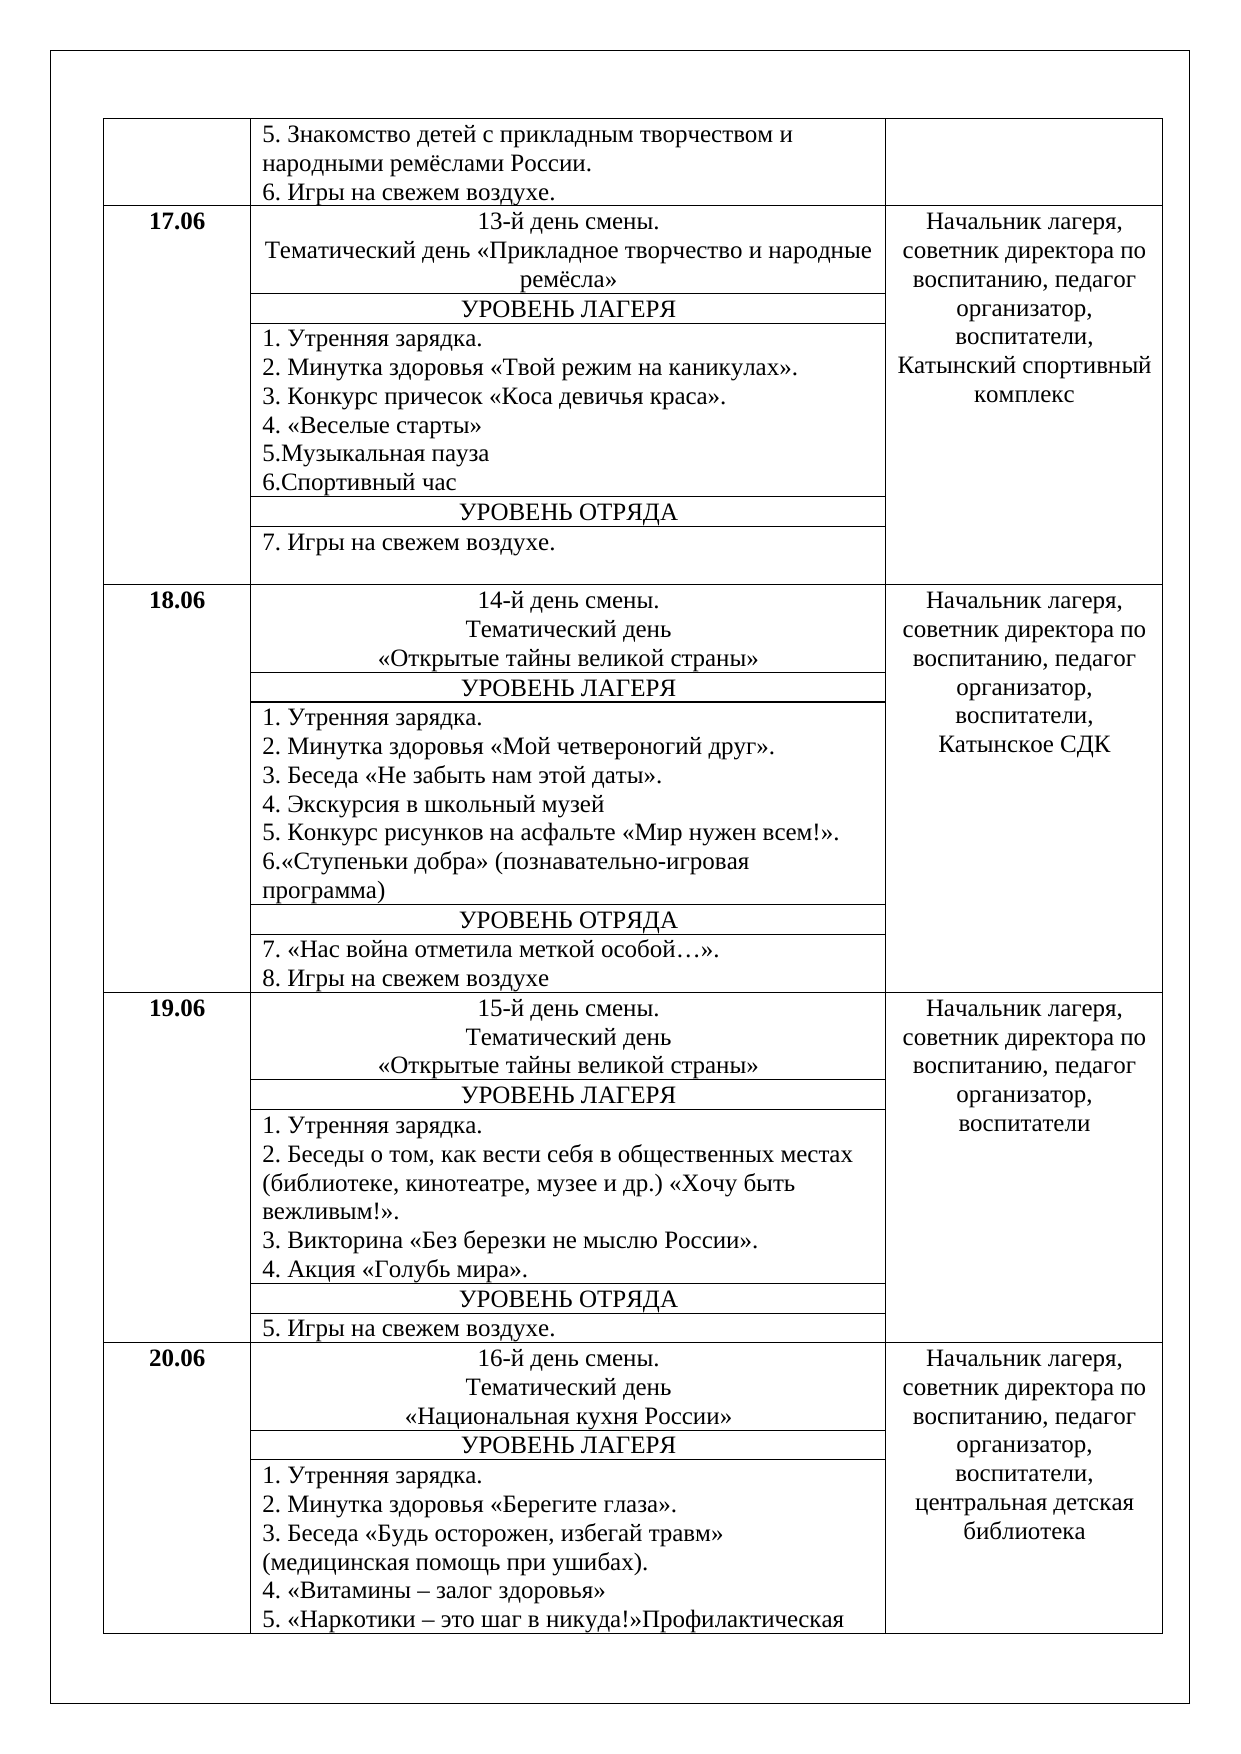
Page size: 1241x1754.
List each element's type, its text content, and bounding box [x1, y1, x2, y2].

table_cell 19.06 [104, 993, 250, 1342]
table_cell 7. «Нас война отметила меткой особой…». 8. Игры на свежем воздухе [251, 935, 885, 992]
table_cell 20.06 [104, 1343, 250, 1633]
table_cell 1. Утренняя зарядка. 2. Беседы о том, как вести себя в общественных местах (библиотеке, кинотеатре, музее и др.) «Хочу быть вежливым!». 3. Викторина «Без березки не мыслю России». 4. Акция «Голубь мира». [251, 1110, 885, 1283]
table_cell 17.06 [104, 206, 250, 584]
table_cell УРОВЕНЬ ЛАГЕРЯ [251, 1431, 885, 1459]
table_cell УРОВЕНЬ ЛАГЕРЯ [251, 294, 885, 322]
table_cell 5. Игры на свежем воздухе. [251, 1314, 885, 1342]
table_cell 1. Утренняя зарядка. 2. Минутка здоровья «Твой режим на каникулах». 3. Конкурс причесок «Коса девичья краса». 4. «Веселые старты» 5.Музыкальная пауза 6.Спортивный час [251, 324, 885, 496]
table_cell 14-й день смены. Тематический день «Открытые тайны великой страны» [251, 585, 885, 672]
table_cell УРОВЕНЬ ЛАГЕРЯ [251, 1080, 885, 1109]
table_cell Начальник лагеря, советник директора по воспитанию, педагог организатор, воспитатели [886, 993, 1162, 1342]
table_cell 1. Утренняя зарядка. 2. Минутка здоровья «Мой четвероногий друг». 3. Беседа «Не забыть нам этой даты». 4. Экскурсия в школьный музей 5. Конкурс рисунков на асфальте «Мир нужен всем!». 6.«Ступеньки добра» (познавательно-игровая программа) [251, 703, 885, 904]
table_cell Начальник лагеря, советник директора по воспитанию, педагог организатор, воспитатели, Катынский спортивный комплекс [886, 206, 1162, 584]
table_cell УРОВЕНЬ ОТРЯДА [251, 905, 885, 933]
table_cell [251, 1460, 885, 1633]
table_cell 15-й день смены. Тематический день «Открытые тайны великой страны» [251, 993, 885, 1079]
table_cell 13-й день смены. Тематический день «Прикладное творчество и народные ремёсла» [251, 206, 885, 293]
table_cell 7. Игры на свежем воздухе. [251, 527, 885, 584]
table_cell Начальник лагеря, советник директора по воспитанию, педагог организатор, воспитатели, центральная детская библиотека [886, 1343, 1162, 1633]
table_cell 16-й день смены. Тематический день «Национальная кухня России» [251, 1343, 885, 1429]
table_cell УРОВЕНЬ ОТРЯДА [251, 497, 885, 526]
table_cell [251, 119, 885, 205]
table_cell УРОВЕНЬ ЛАГЕРЯ [251, 673, 885, 701]
table_cell 18.06 [104, 585, 250, 992]
table_cell УРОВЕНЬ ОТРЯДА [251, 1284, 885, 1312]
table_cell Начальник лагеря, советник директора по воспитанию, педагог организатор, воспитатели, Катынское СДК [886, 585, 1162, 992]
